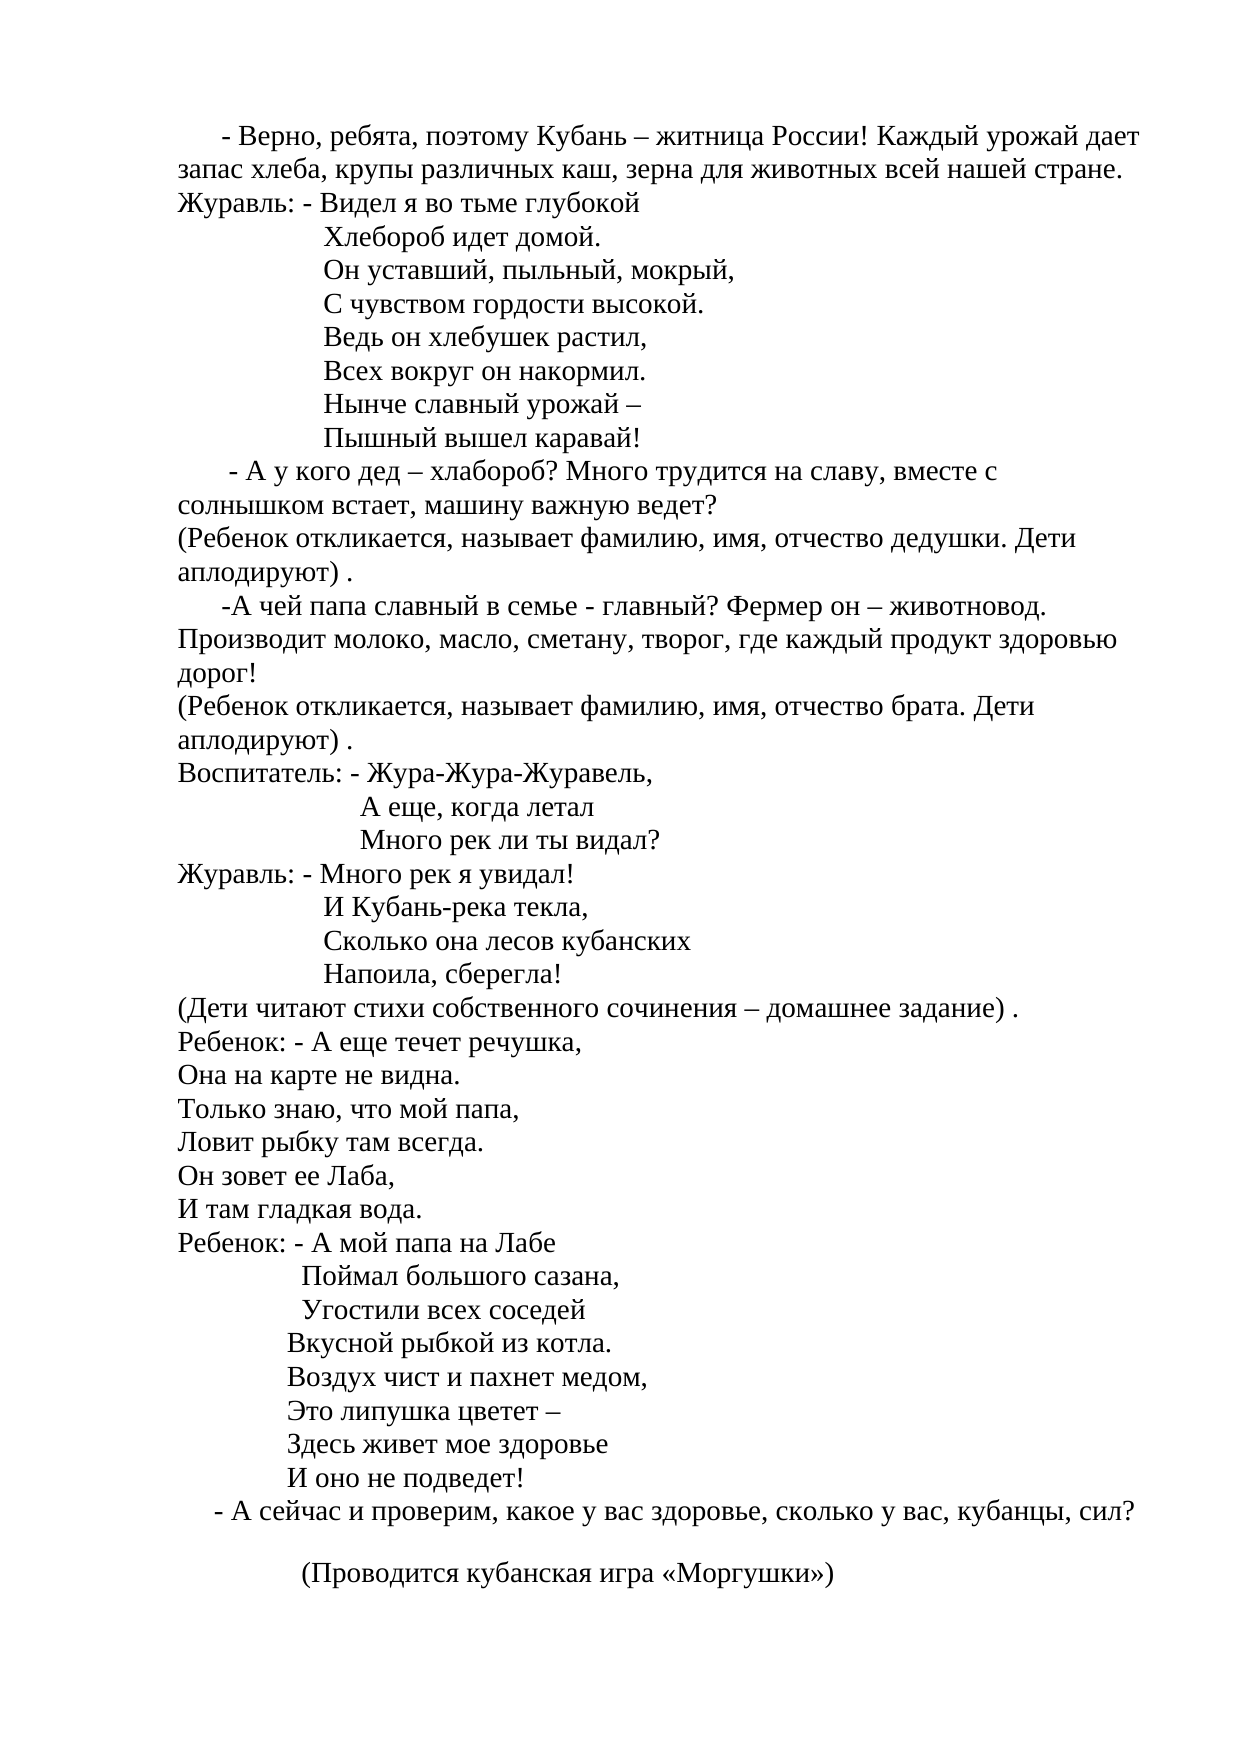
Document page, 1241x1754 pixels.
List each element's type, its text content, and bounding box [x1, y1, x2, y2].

text Нынче славный урожай – [177, 386, 1152, 420]
text - А у кого дед – хлабороб? Много трудится на славу, вместе с солнышком встает, машину важную ведет? [177, 453, 1152, 521]
text Журавль: - Видел я во тьме глубокой [177, 185, 1152, 219]
text Воспитатель: - Жура-Жура-Журавель, [177, 755, 1152, 789]
text Сколько она лесов кубанских [177, 923, 1152, 957]
text Это липушка цветет – [177, 1393, 1152, 1426]
text Угостили всех соседей [177, 1292, 1152, 1326]
text Только знаю, что мой папа, [177, 1091, 1152, 1124]
text Журавль: - Много рек я увидал! [177, 856, 1152, 889]
text -А чей папа славный в семье - главный? Фермер он – животновод. Производит молоко, масло, сметану, творог, где каждый продукт здоровью дорог! [177, 588, 1152, 688]
text Ребенок: - А еще течет речушка, [177, 1024, 1152, 1057]
text Всех вокруг он накормил. [177, 353, 1152, 386]
text Ребенок: - А мой папа на Лабе [177, 1225, 1152, 1258]
text А еще, когда летал [177, 789, 1152, 822]
text Ведь он хлебушек растил, [177, 319, 1152, 353]
text Хлебороб идет домой. [177, 219, 1152, 252]
text Воздух чист и пахнет медом, [177, 1359, 1152, 1393]
text Она на карте не видна. [177, 1057, 1152, 1091]
text Поймал большого сазана, [177, 1258, 1152, 1292]
text И Кубань-река текла, [177, 889, 1152, 923]
text Вкусной рыбкой из котла. [177, 1326, 1152, 1359]
text (Проводится кубанская игра «Моргушки») [177, 1555, 1152, 1588]
text И там гладкая вода. [177, 1191, 1152, 1225]
text - А сейчас и проверим, какое у вас здоровье, сколько у вас, кубанцы, сил? [177, 1493, 1152, 1527]
text Напоила, сберегла! [177, 957, 1152, 990]
text Он уставший, пыльный, мокрый, [177, 252, 1152, 286]
text - Верно, ребята, поэтому Кубань – житница России! Каждый урожай дает запас хлеба, крупы различных каш, зерна для животных всей нашей стране. [177, 118, 1152, 185]
text Здесь живет мое здоровье [177, 1426, 1152, 1460]
text Ловит рыбку там всегда. [177, 1124, 1152, 1158]
text С чувством гордости высокой. [177, 286, 1152, 319]
text (Дети читают стихи собственного сочинения – домашнее задание) . [177, 990, 1152, 1024]
text Пышный вышел каравай! [177, 420, 1152, 453]
text И оно не подведет! [177, 1460, 1152, 1493]
text Он зовет ее Лаба, [177, 1158, 1152, 1191]
text (Ребенок откликается, называет фамилию, имя, отчество дедушки. Дети аплодируют) . [177, 521, 1152, 588]
text Много рек ли ты видал? [177, 822, 1152, 856]
text (Ребенок откликается, называет фамилию, имя, отчество брата. Дети аплодируют) . [177, 688, 1152, 755]
